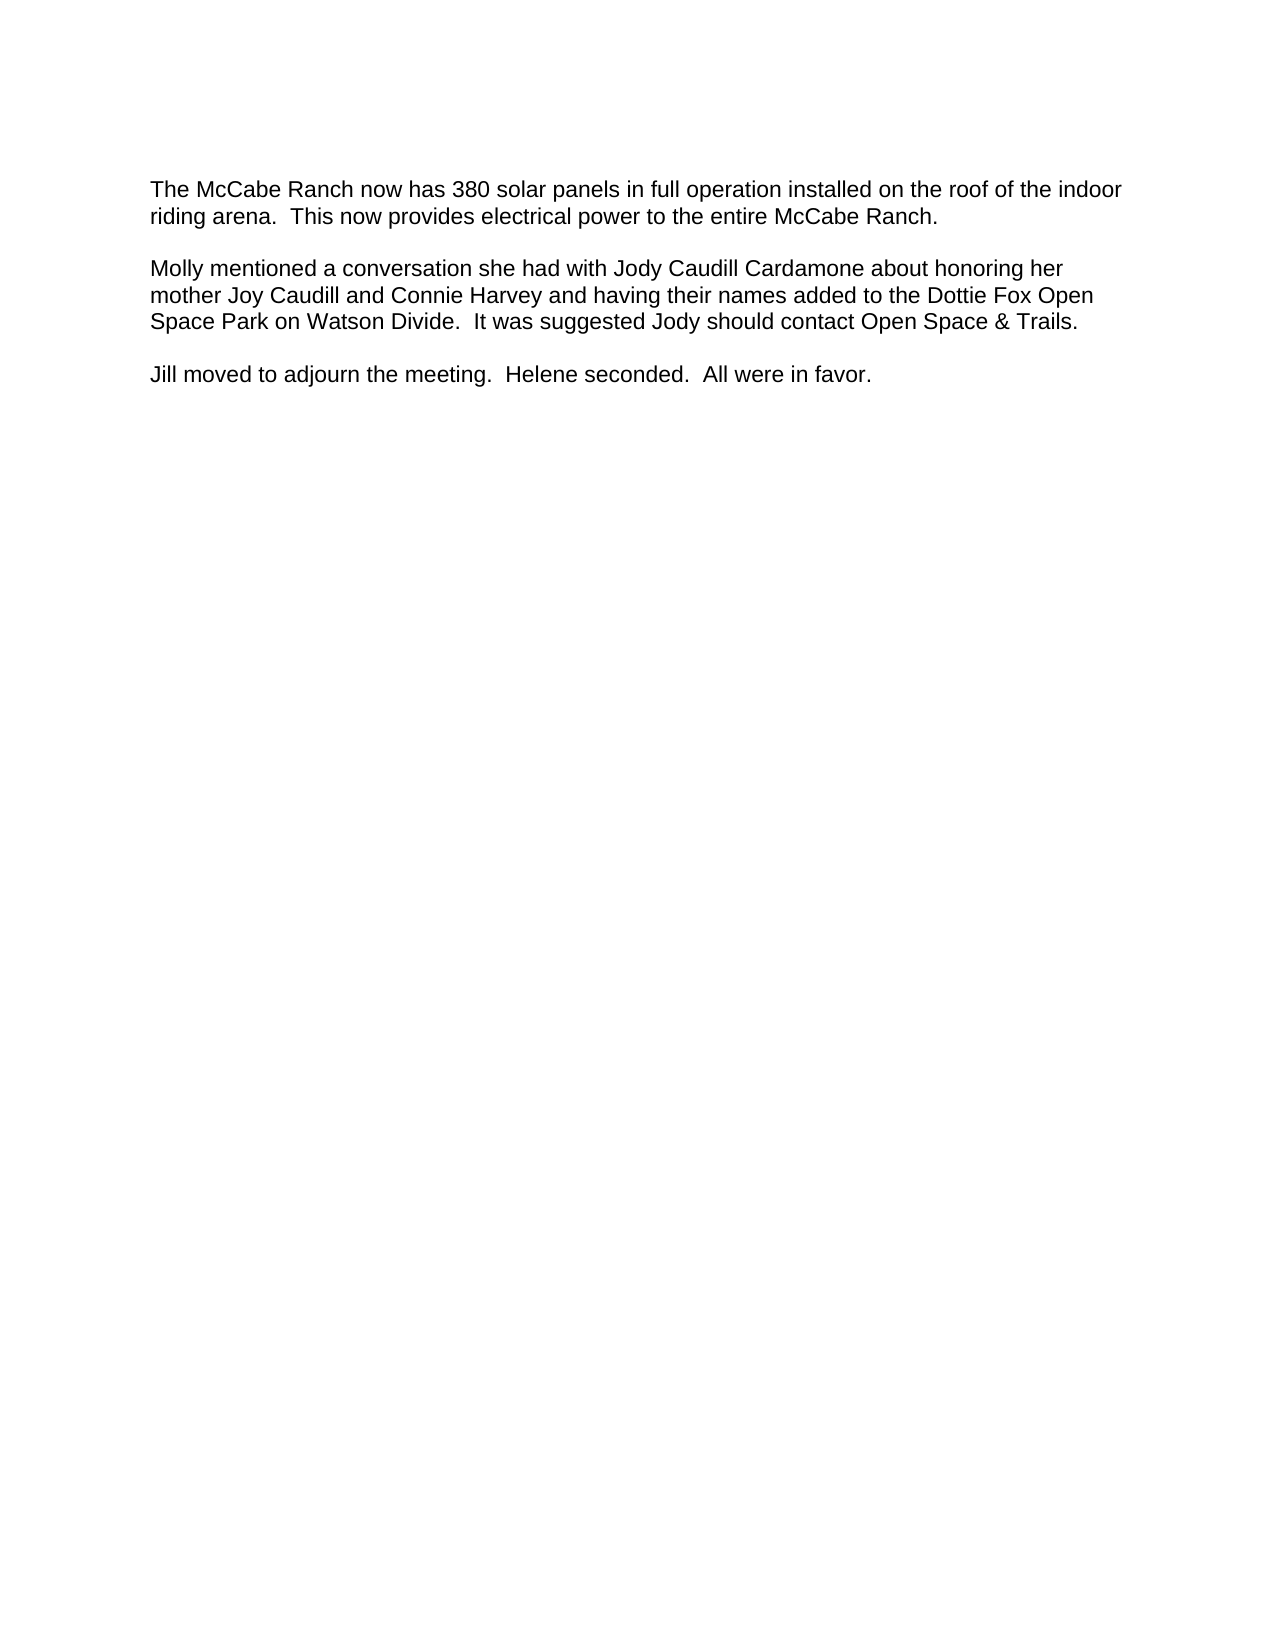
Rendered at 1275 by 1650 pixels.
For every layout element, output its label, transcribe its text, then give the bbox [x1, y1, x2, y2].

text The McCabe Ranch now has 380 solar panels in full operation installed on the roof of the indoor riding arena. This now provides electrical power to the entire McCabe Ranch. [150, 176, 1125, 229]
text Molly mentioned a conversation she had with Jody Caudill Cardamone about honoring her mother Joy Caudill and Connie Harvey and having their names added to the Dottie Fox Open Space Park on Watson Divide. It was suggested Jody should contact Open Space & Trails. [150, 255, 1125, 334]
text Jill moved to adjourn the meeting. Helene seconded. All were in favor. [150, 361, 1125, 387]
